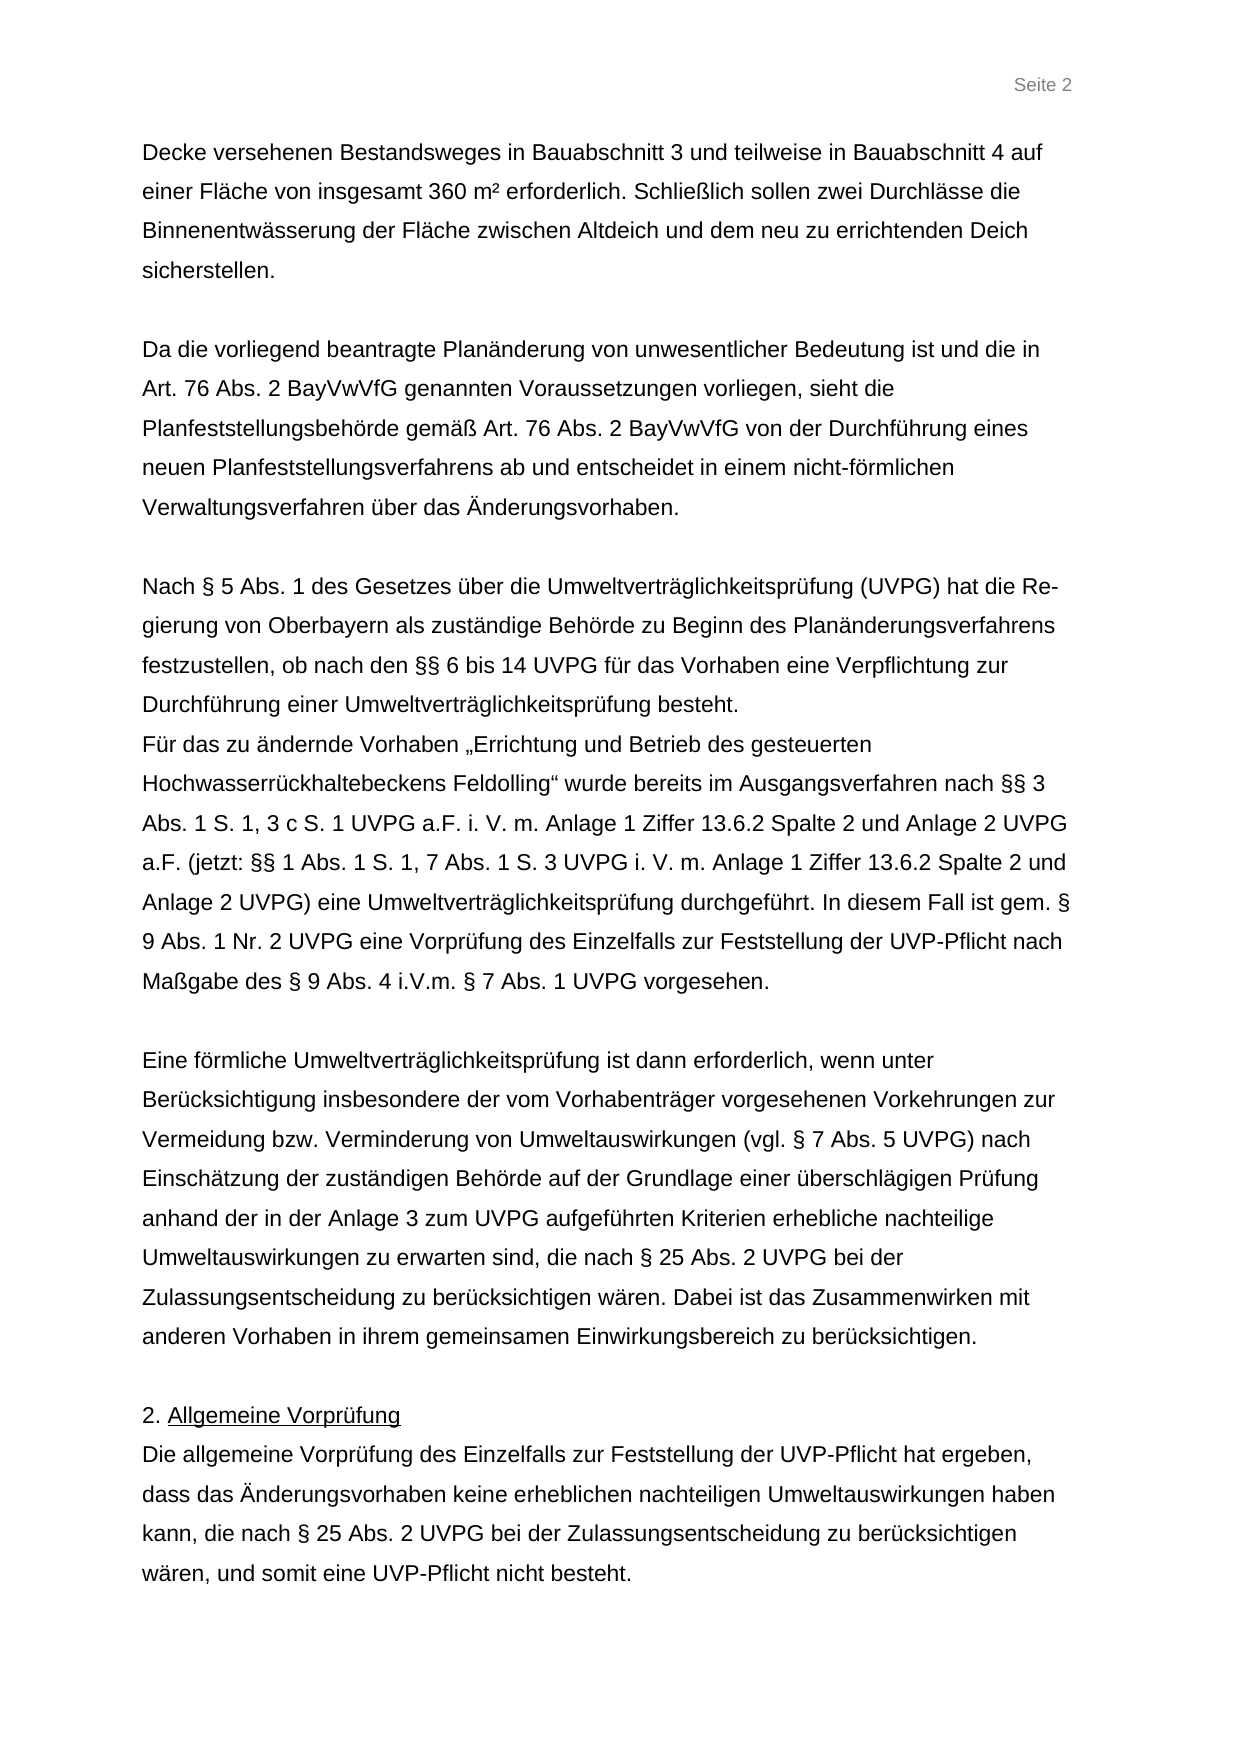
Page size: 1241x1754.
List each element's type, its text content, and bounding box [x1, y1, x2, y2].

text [142, 138, 1072, 283]
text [142, 573, 1072, 1626]
text Da die vorliegend beantragte Planänderung von unwesentlicher Bedeutung ist und die in Art. 76 Abs. 2 BayVwVfG genannten Voraussetzungen vorliegen, sieht die Planfeststellungsbehörde gemäß Art. 76 Abs. 2 BayVwVfG von der Durchführung eines neuen Planfeststellungsverfahrens ab und entscheidet in einem nicht-förmlichen Verwaltungsverfahren über das Änderungsvorhaben. [142, 336, 1072, 560]
